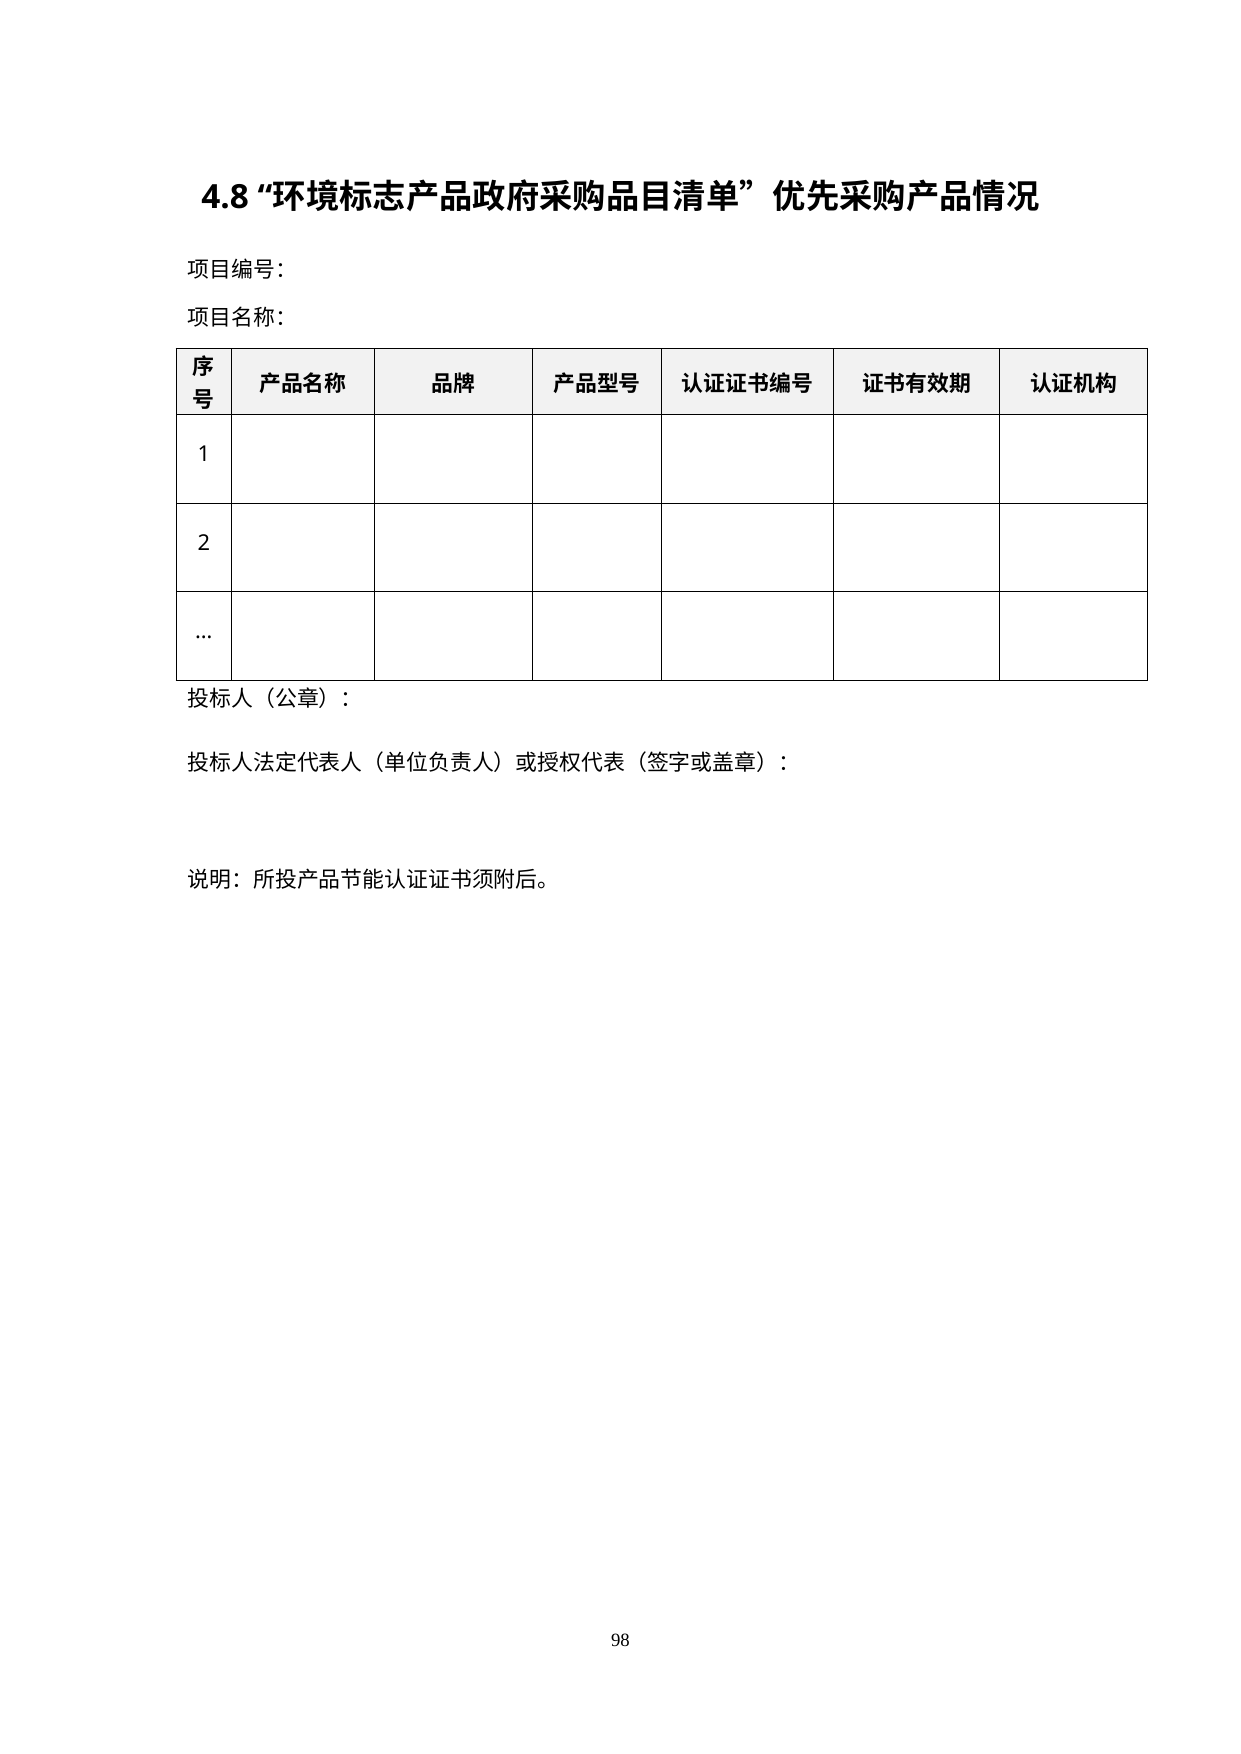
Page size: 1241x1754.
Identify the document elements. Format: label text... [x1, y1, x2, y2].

table_cell [834, 504, 999, 591]
table_cell [834, 415, 999, 502]
table_header 证书有效期 [834, 349, 999, 414]
table_cell 2 [177, 504, 231, 591]
text 投标人法定代表人（单位负责人）或授权代表（签字或盖章）： [187, 745, 1053, 777]
table_cell [662, 592, 833, 680]
table_header 认证机构 [1000, 349, 1147, 414]
table_cell [375, 504, 532, 591]
table_header 产品名称 [232, 349, 374, 414]
table_cell [232, 592, 374, 680]
table_cell [232, 504, 374, 591]
text 说明：所投产品节能认证证书须附后。 [187, 861, 1053, 894]
table_cell [375, 415, 532, 502]
text 4.8 “环境标志产品政府采购品目清单”优先采购产品情况 [187, 162, 1053, 227]
table_cell [1000, 504, 1147, 591]
text 项目编号： [187, 251, 1053, 284]
table_cell [533, 504, 661, 591]
table_cell [533, 592, 661, 680]
table_header 序号 [177, 349, 231, 414]
table_cell 1 [177, 415, 231, 502]
table_cell [1000, 415, 1147, 502]
table_cell [1000, 592, 1147, 680]
table_cell [232, 415, 374, 502]
text 项目名称： [187, 299, 1053, 332]
table_header 认证证书编号 [662, 349, 833, 414]
table_cell [662, 415, 833, 502]
table_header 产品型号 [533, 349, 661, 414]
table_cell [662, 504, 833, 591]
table_cell [834, 592, 999, 680]
table_cell … [177, 592, 231, 680]
table_cell [533, 415, 661, 502]
table_header 品牌 [375, 349, 532, 414]
table_cell [375, 592, 532, 680]
text 投标人（公章）： [187, 681, 1053, 713]
